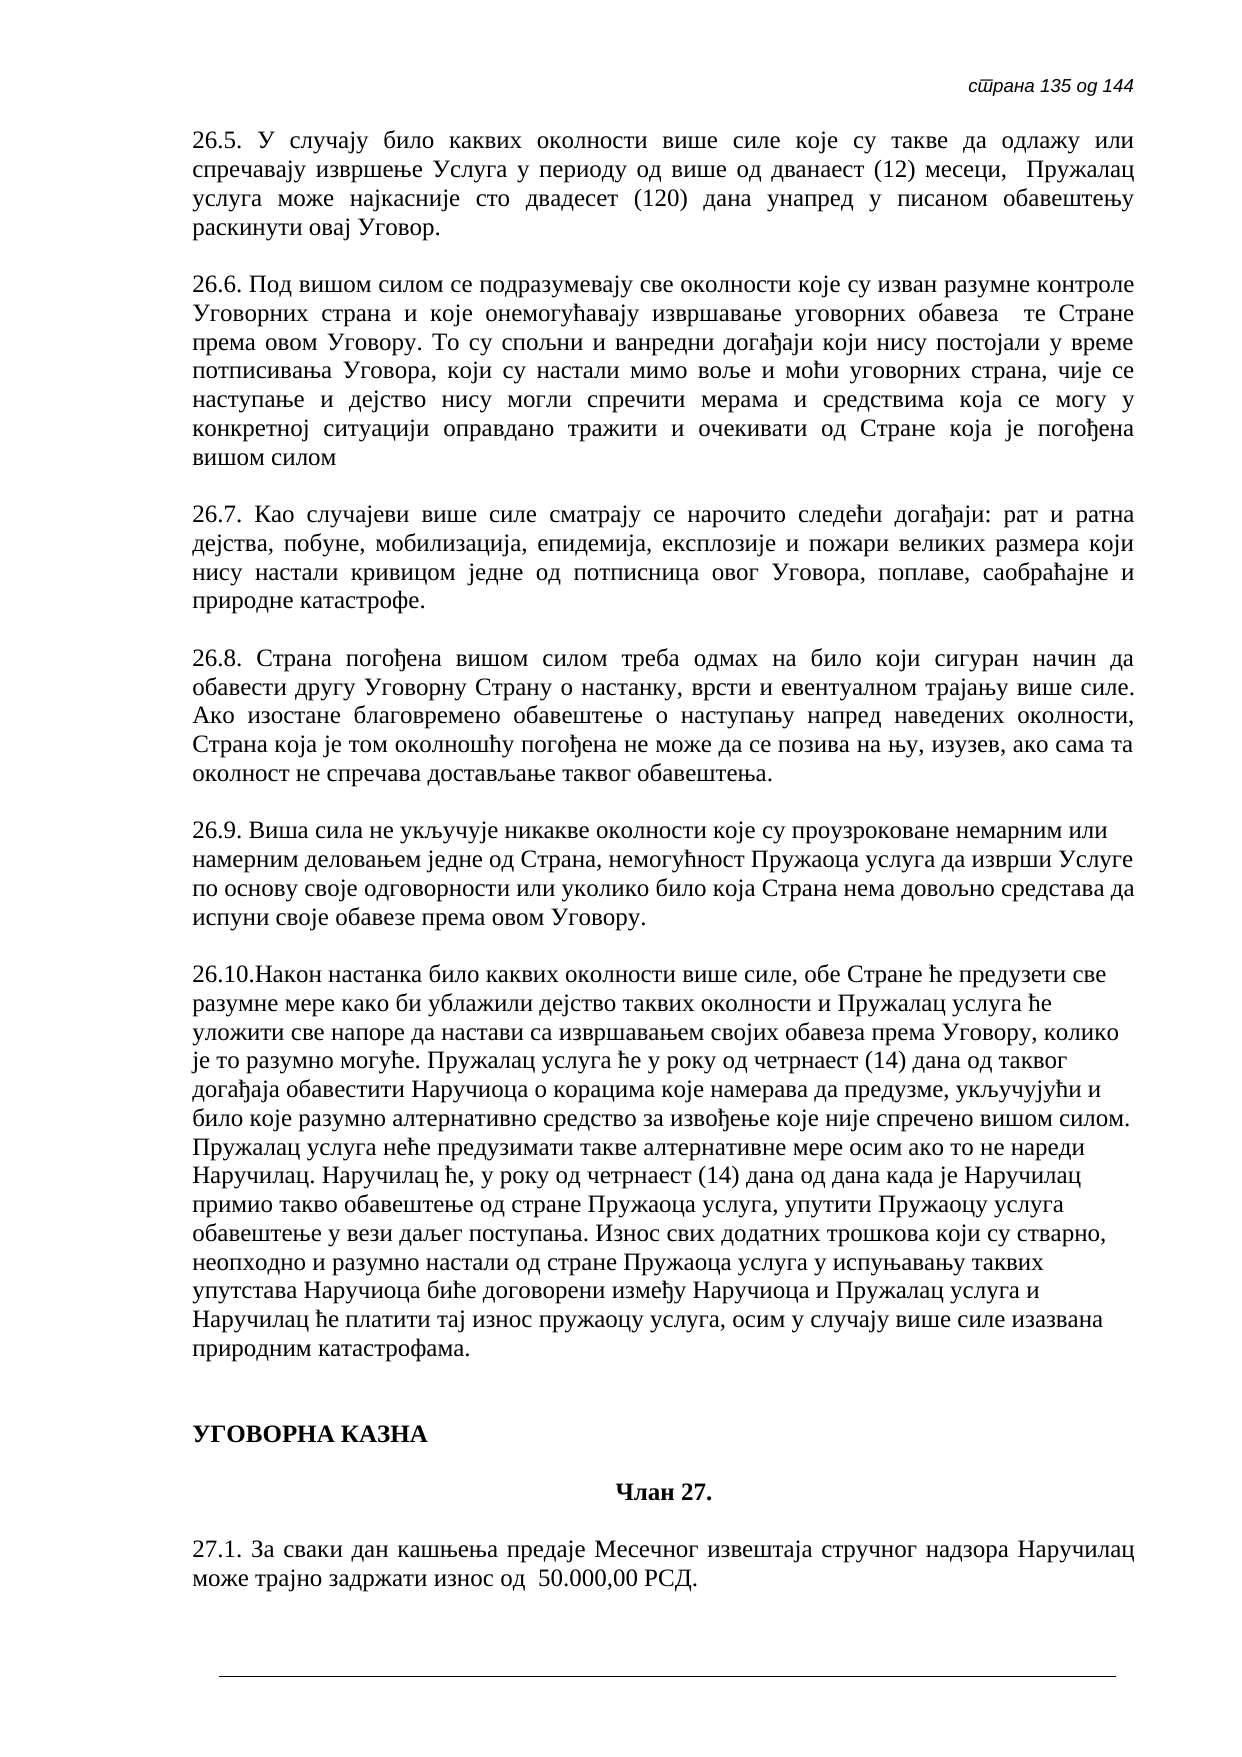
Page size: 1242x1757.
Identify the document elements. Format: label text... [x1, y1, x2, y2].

text 26.7. Као случајеви више силе сматрају се нарочито следећи догађаји: рат и ратна дејства, побуне, мобилизација, епидемија, експлозије и пожари великих размера који нису настали кривицом једне од потписница овог Уговора, поплаве, саобраћајне и природне катастрофе. [192, 499, 1135, 614]
text 26.8. Страна погођена вишом силом треба одмах на било који сигуран начин да обавести другу Уговорну Страну о настанку, врсти и евентуалном трајању више силе. Ако изостане благовремено обавештење о наступању напред наведених околности, Страна која је том околношћу погођена не може да се позива на њу, изузев, ако сама та околност не спречава достављање таквог обавештења. [192, 643, 1135, 787]
text 26.9. Виша сила не укључује никакве околности које су проузроковане немарним или намерним деловањем једне од Страна, немогућност Пружаоца услуга да изврши Услуге по основу своје одговорности или уколико било која Страна нема довољно средстава да испуни своје обавезе према овом Уговору. 26.10.Након настанка било каквих околности више силе, обе Стране ће предузети све разумне мере како би ублажили дејство таквих околности и Пружалац услуга ће уложити све напоре да настави са извршавањем својих обавеза према Уговору, колико је то разумно могуће. Пружалац услуга ће у року од четрнаест (14) дана од таквог догађаја обавестити Наручиоца о корацима које намерава да предузме, укључујући и било које разумно алтернативно средство за извођење које није спречено вишом силом. Пружалац услуга неће предузимати такве алтернативне мере осим ако то не нареди Наручилац. Наручилац ће, у року од четрнаест (14) дана од дана када је Наручилац примио такво обавештење од стране Пружаоца услуга, упутити Пружаоцу услуга обавештење у вези даљег поступања. Износ свих додатних трошкова који су стварно, неопходно и разумно настали од стране Пружаоца услуга у испуњавању таквих упутстава Наручиоца биће договорени између Наручиоца и Пружалац услуга и Наручилац ће платити тај износ пружаоцу услуга, осим у случају више силе изазвана природним катастрофама. [192, 815, 1135, 1362]
text 26.6. Под вишом силом се подразумевају све околности које су изван разумне контроле Уговорних страна и које онемогућавају извршавање уговорних обавеза те Стране према овом Уговору. То су спољни и ванредни догађаји који нису постојали у време потписивања Уговора, који су настали мимо воље и моћи уговорних страна, чије се наступање и дејство нису могли спречити мерама и средствима која се могу у конкретној ситуацији оправдано тражити и очекивати од Стране која је погођена вишом силом [192, 269, 1135, 470]
text УГОВОРНА КАЗНА [192, 1419, 1135, 1448]
text 27.1. За сваки дан кашњења предаје Месечног извештаја стручног надзора Наручилац може трајно задржати износ од 50.000,00 РСД. [192, 1534, 1135, 1592]
text 26.5. У случају било каквих околности више силе које су такве да одлажу или спречавају извршење Услуга у периоду од више од дванаест (12) месеци, Пружалац услуга може најкасније сто двадесет (120) дана унапред у писаном обавештењу раскинути овај Уговор. [192, 97, 1135, 240]
text Члан 27. [192, 1477, 1135, 1505]
